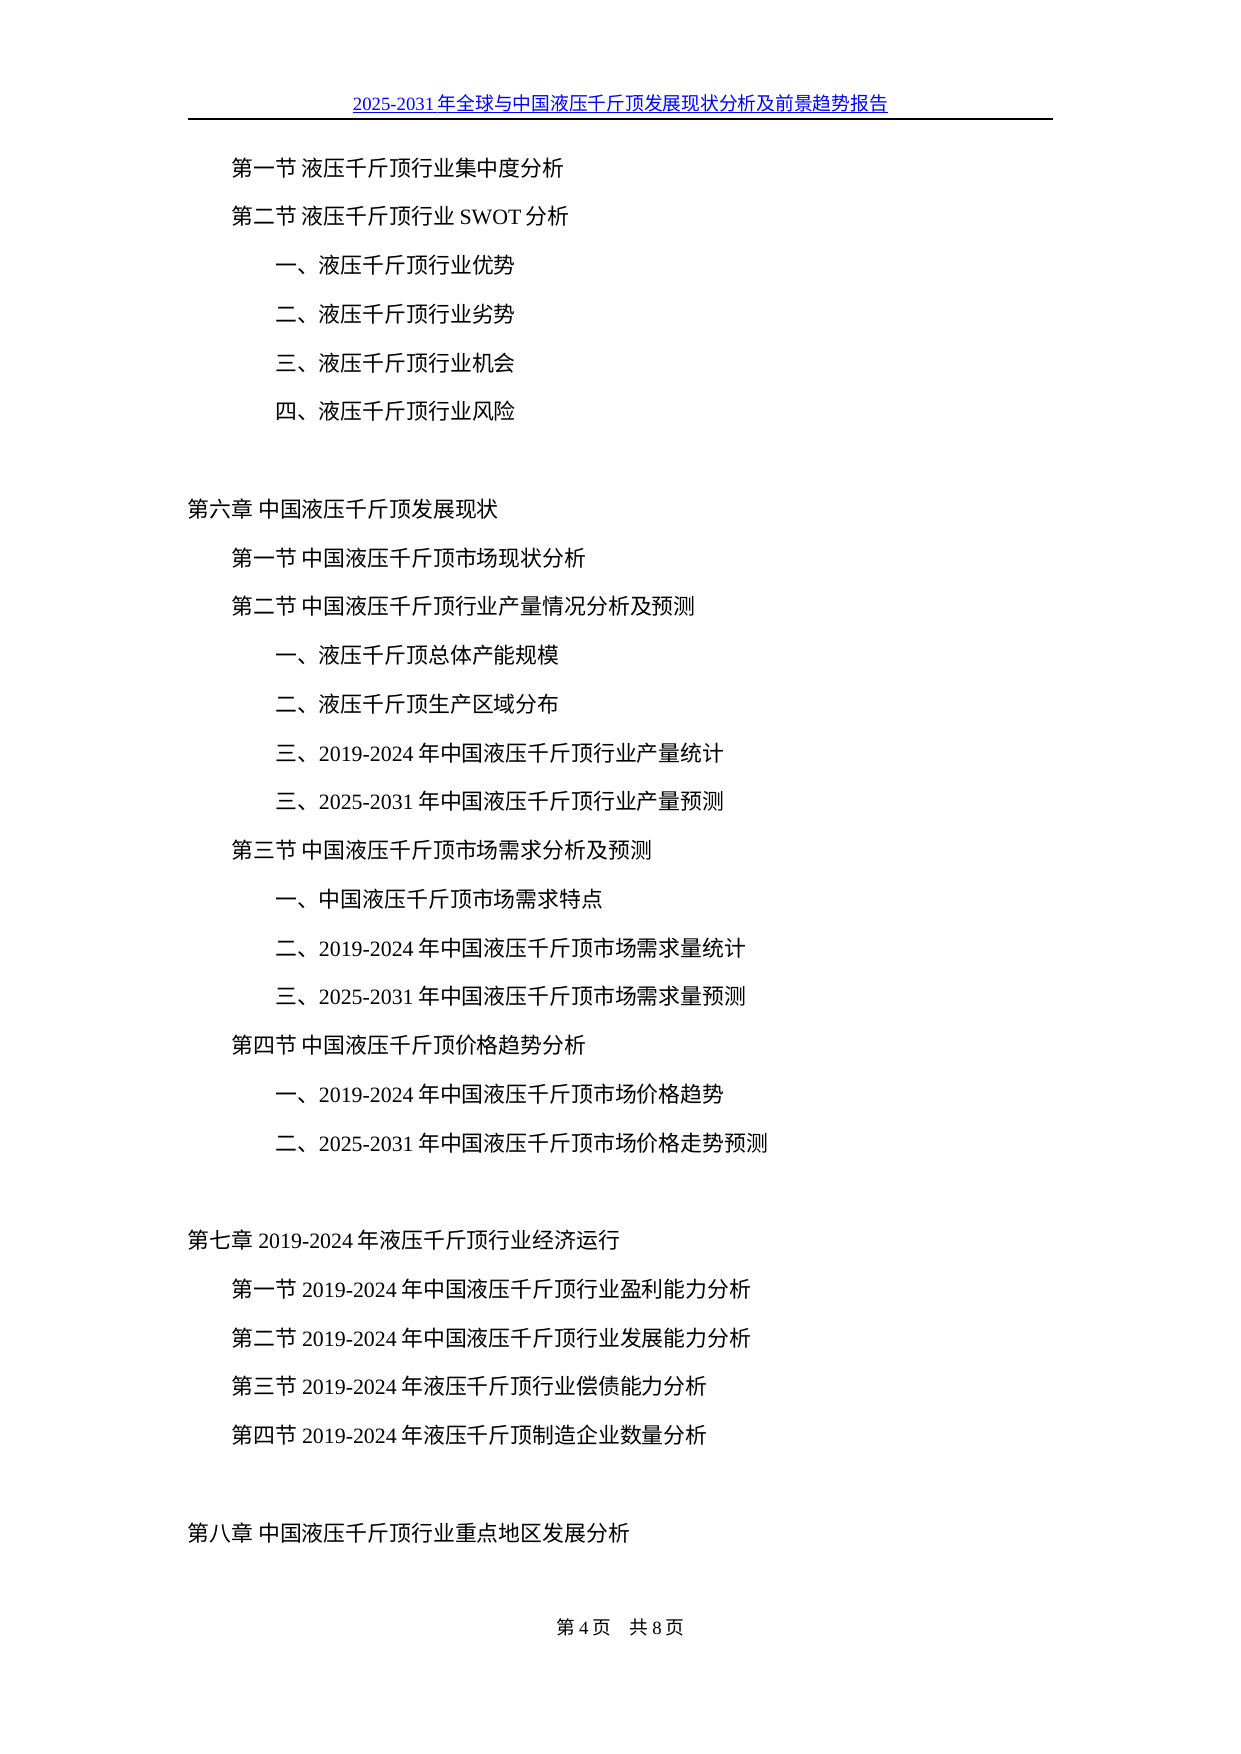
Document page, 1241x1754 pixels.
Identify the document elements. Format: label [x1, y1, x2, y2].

text [187, 150, 1053, 1548]
